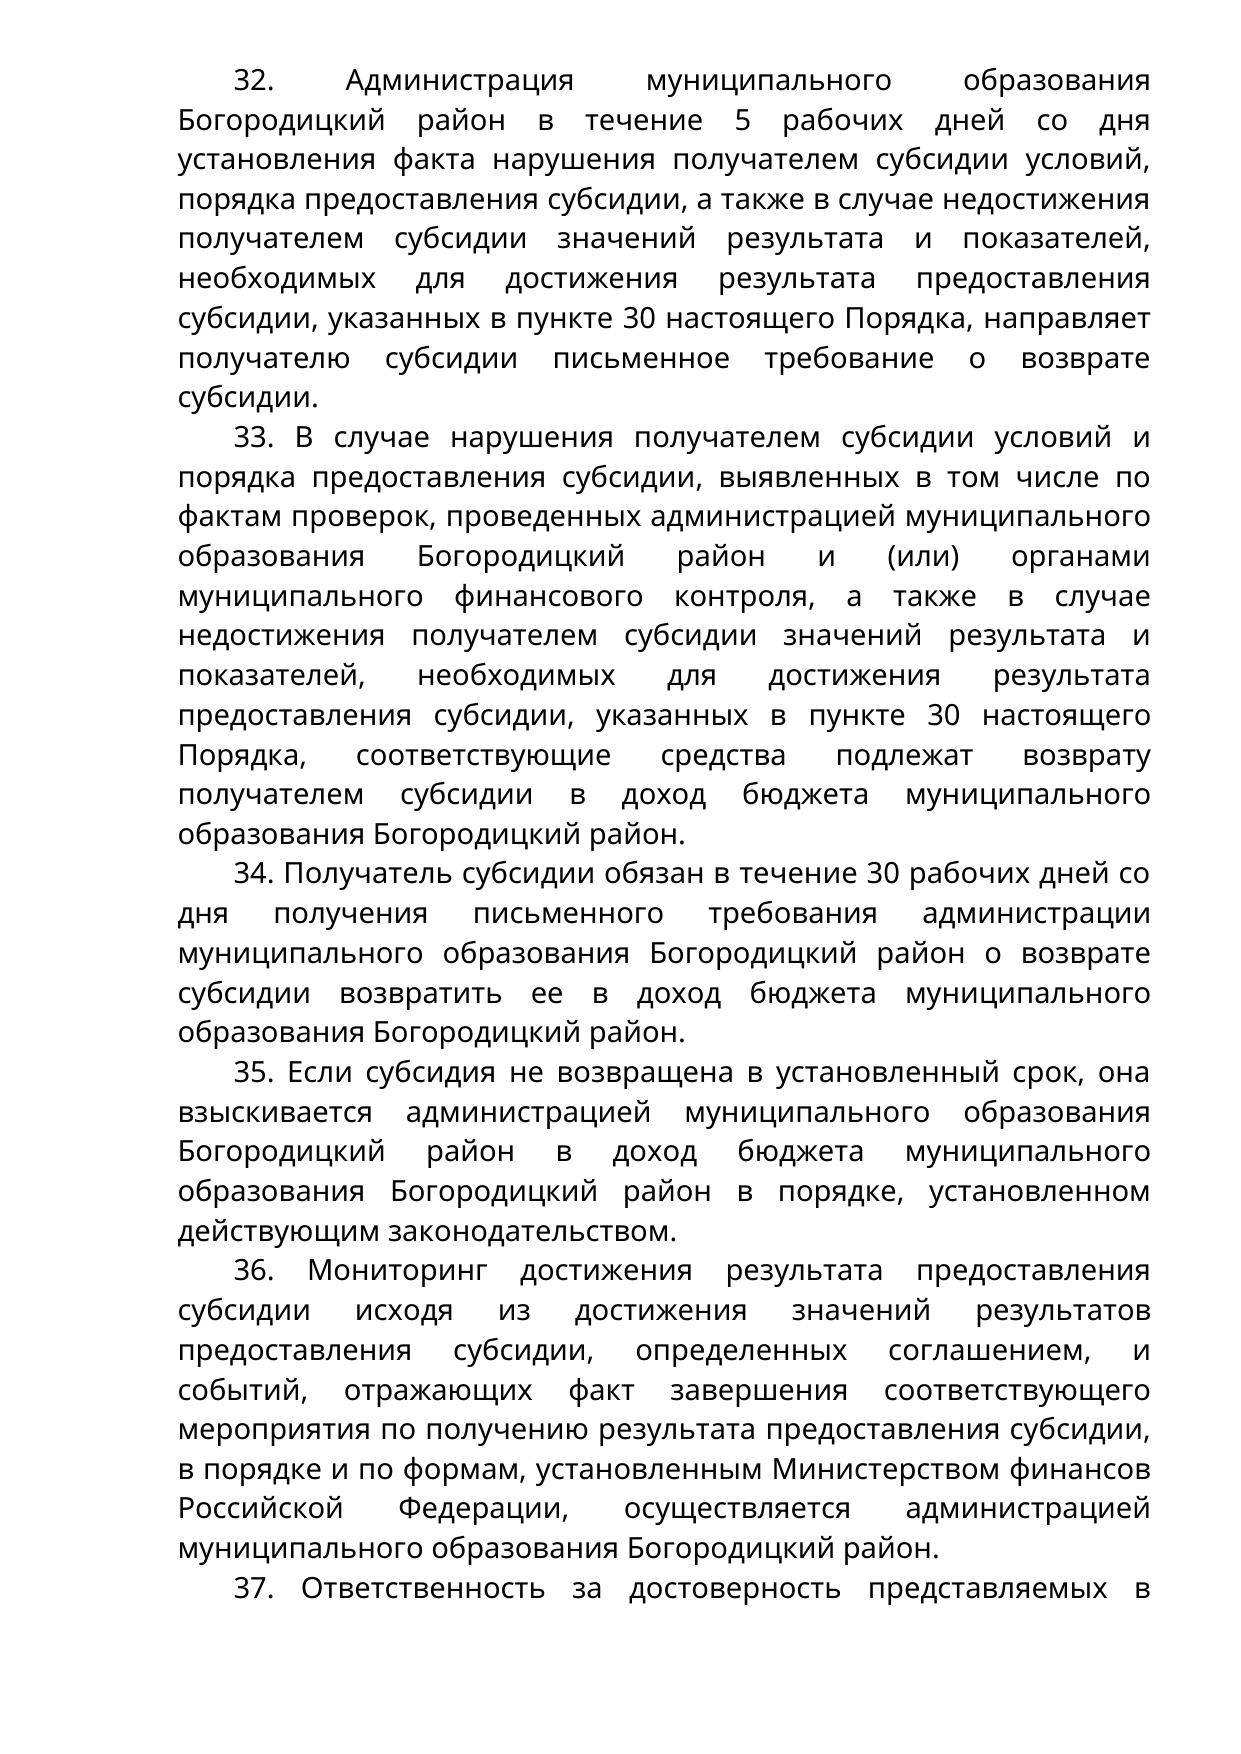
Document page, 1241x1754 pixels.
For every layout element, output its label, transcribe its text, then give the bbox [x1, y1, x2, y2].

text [177, 1567, 1152, 1607]
text 36. Мониторинг достижения результата предоставления субсидии исходя из достижения значений результатов предоставления субсидии, определенных соглашением, и событий, отражающих факт завершения соответствующего мероприятия по получению результата предоставления субсидии, в порядке и по формам, установленным Министерством финансов Российской Федерации, осуществляется администрацией муниципального образования Богородицкий район. [177, 1250, 1152, 1567]
text 35. Если субсидия не возвращена в установленный срок, она взыскивается администрацией муниципального образования Богородицкий район в доход бюджета муниципального образования Богородицкий район в порядке, установленном действующим законодательством. [177, 1051, 1152, 1250]
text 32. Администрация муниципального образования Богородицкий район в течение 5 рабочих дней со дня установления факта нарушения получателем субсидии условий, порядка предоставления субсидии, а также в случае недостижения получателем субсидии значений результата и показателей, необходимых для достижения результата предоставления субсидии, указанных в пункте 30 настоящего Порядка, направляет получателю субсидии письменное требование о возврате субсидии. [177, 59, 1152, 416]
text 34. Получатель субсидии обязан в течение 30 рабочих дней со дня получения письменного требования администрации муниципального образования Богородицкий район о возврате субсидии возвратить ее в доход бюджета муниципального образования Богородицкий район. [177, 853, 1152, 1051]
text 33. В случае нарушения получателем субсидии условий и порядка предоставления субсидии, выявленных в том числе по фактам проверок, проведенных администрацией муниципального образования Богородицкий район и (или) органами муниципального финансового контроля, а также в случае недостижения получателем субсидии значений результата и показателей, необходимых для достижения результата предоставления субсидии, указанных в пункте 30 настоящего Порядка, соответствующие средства подлежат возврату получателем субсидии в доход бюджета муниципального образования Богородицкий район. [177, 416, 1152, 853]
